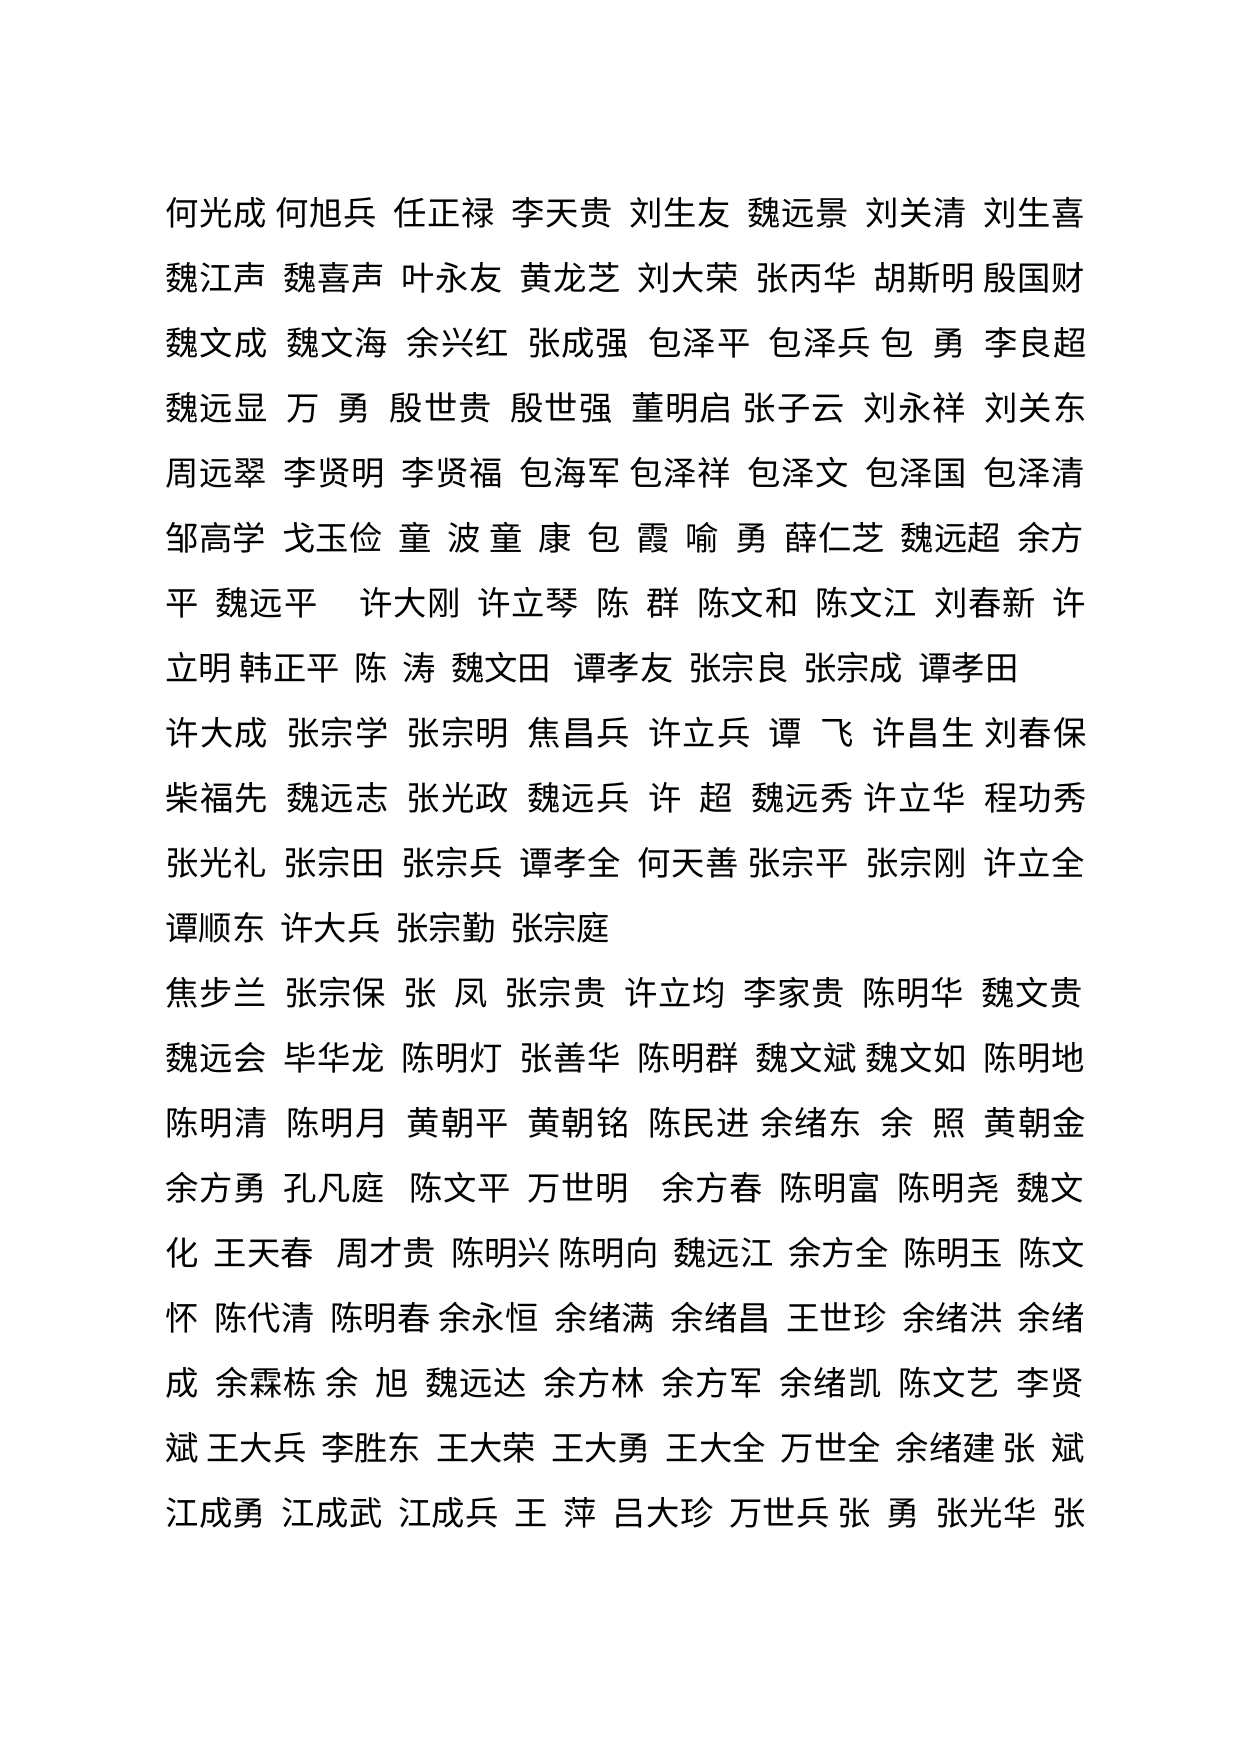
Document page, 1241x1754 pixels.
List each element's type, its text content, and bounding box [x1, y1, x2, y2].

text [165, 958, 1087, 1543]
text 许大成 张宗学 张宗明 焦昌兵 许立兵 谭 飞 许昌生 刘春保 柴福先 魏远志 张光政 魏远兵 许 超 魏远秀 许立华 程功秀 张光礼 张宗田 张宗兵 谭孝全 何天善 张宗平 张宗刚 许立全 谭顺东 许大兵 张宗勤 张宗庭 [165, 698, 1087, 958]
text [165, 178, 1087, 698]
